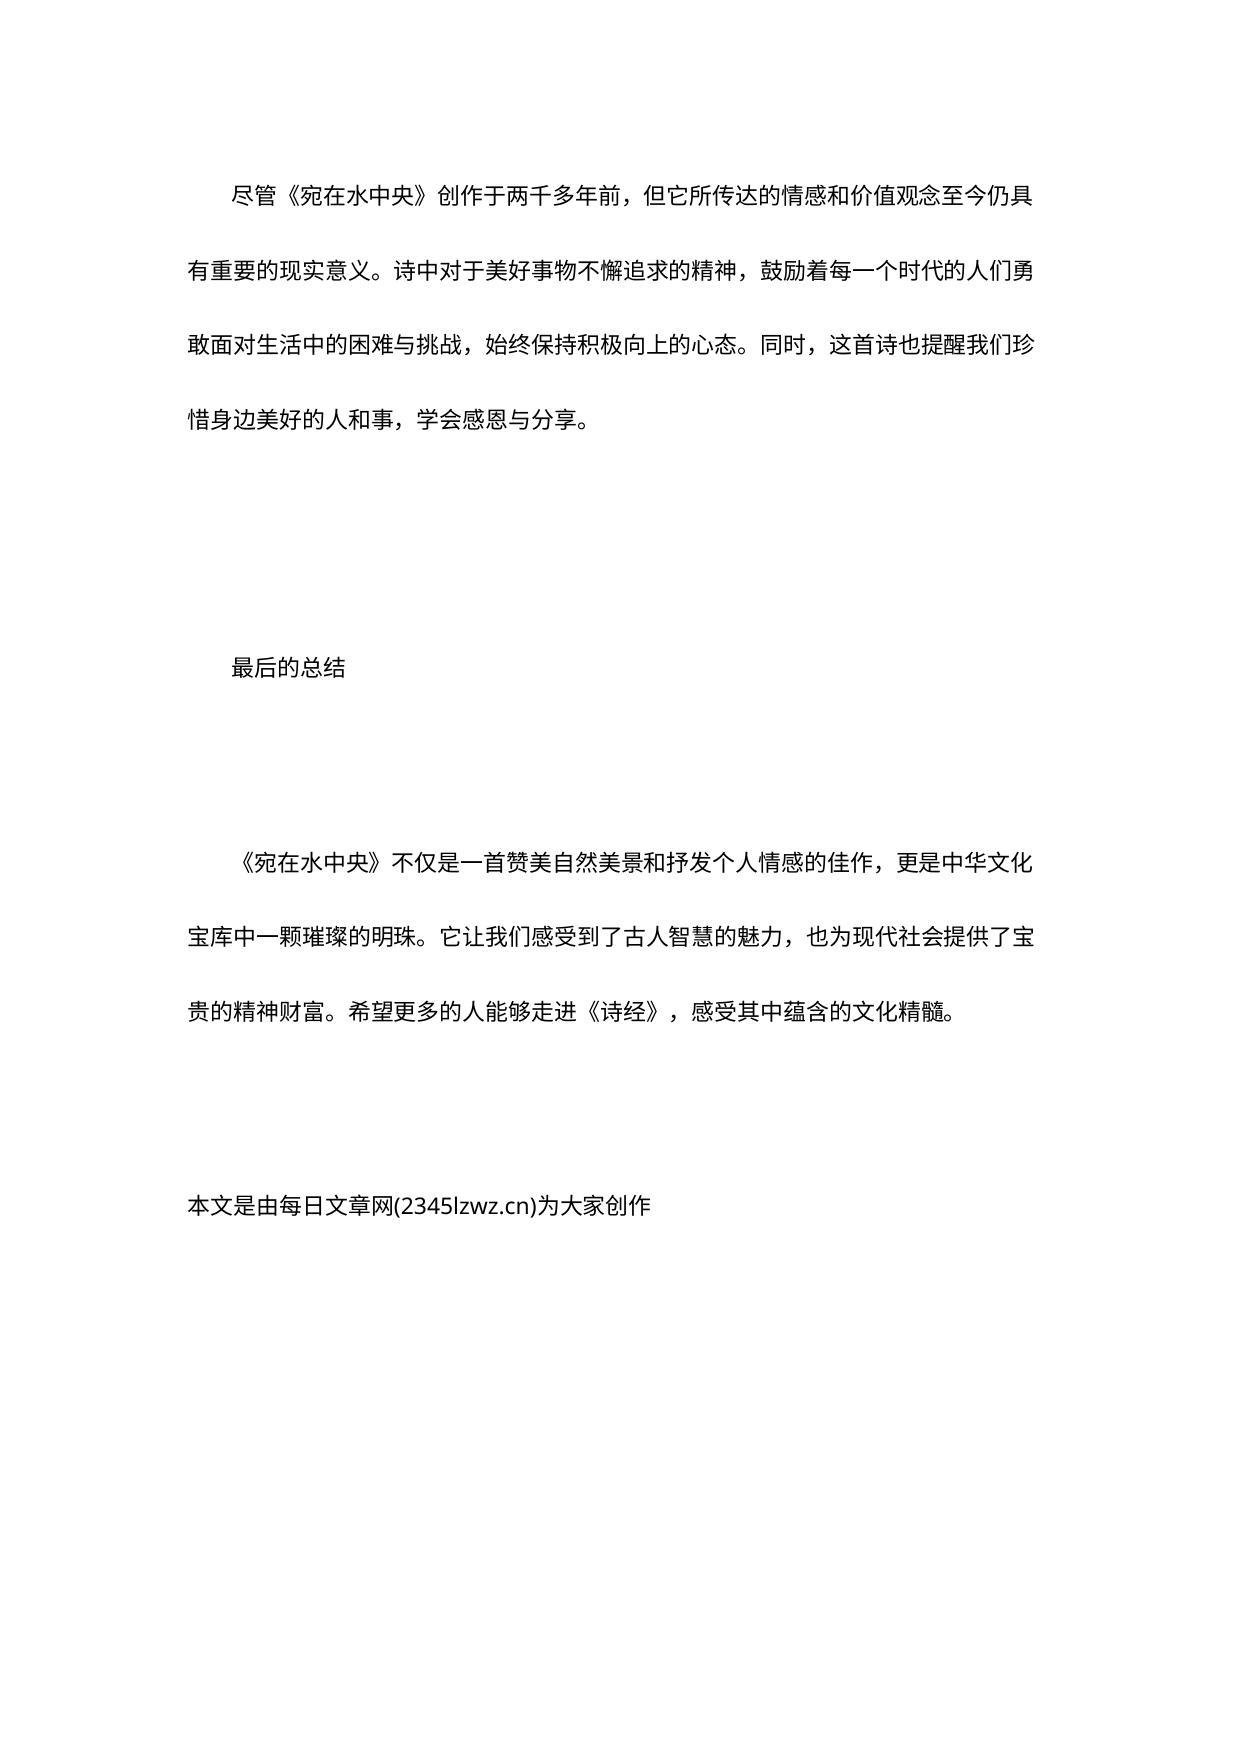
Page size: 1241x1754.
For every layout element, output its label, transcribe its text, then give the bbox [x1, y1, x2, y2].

text 最后的总结 [187, 634, 1053, 699]
text 尽管《宛在水中央》创作于两千多年前，但它所传达的情感和价值观念至今仍具有重要的现实意义。诗中对于美好事物不懈追求的精神，鼓励着每一个时代的人们勇敢面对生活中的困难与挑战，始终保持积极向上的心态。同时，这首诗也提醒我们珍惜身边美好的人和事，学会感恩与分享。 [187, 162, 1053, 451]
text 《宛在水中央》不仅是一首赞美自然美景和抒发个人情感的佳作，更是中华文化宝库中一颗璀璨的明珠。它让我们感受到了古人智慧的魅力，也为现代社会提供了宝贵的精神财富。希望更多的人能够走进《诗经》，感受其中蕴含的文化精髓。 [187, 828, 1053, 1043]
text 本文是由每日文章网(2345lzwz.cn)为大家创作 [187, 1172, 1053, 1237]
